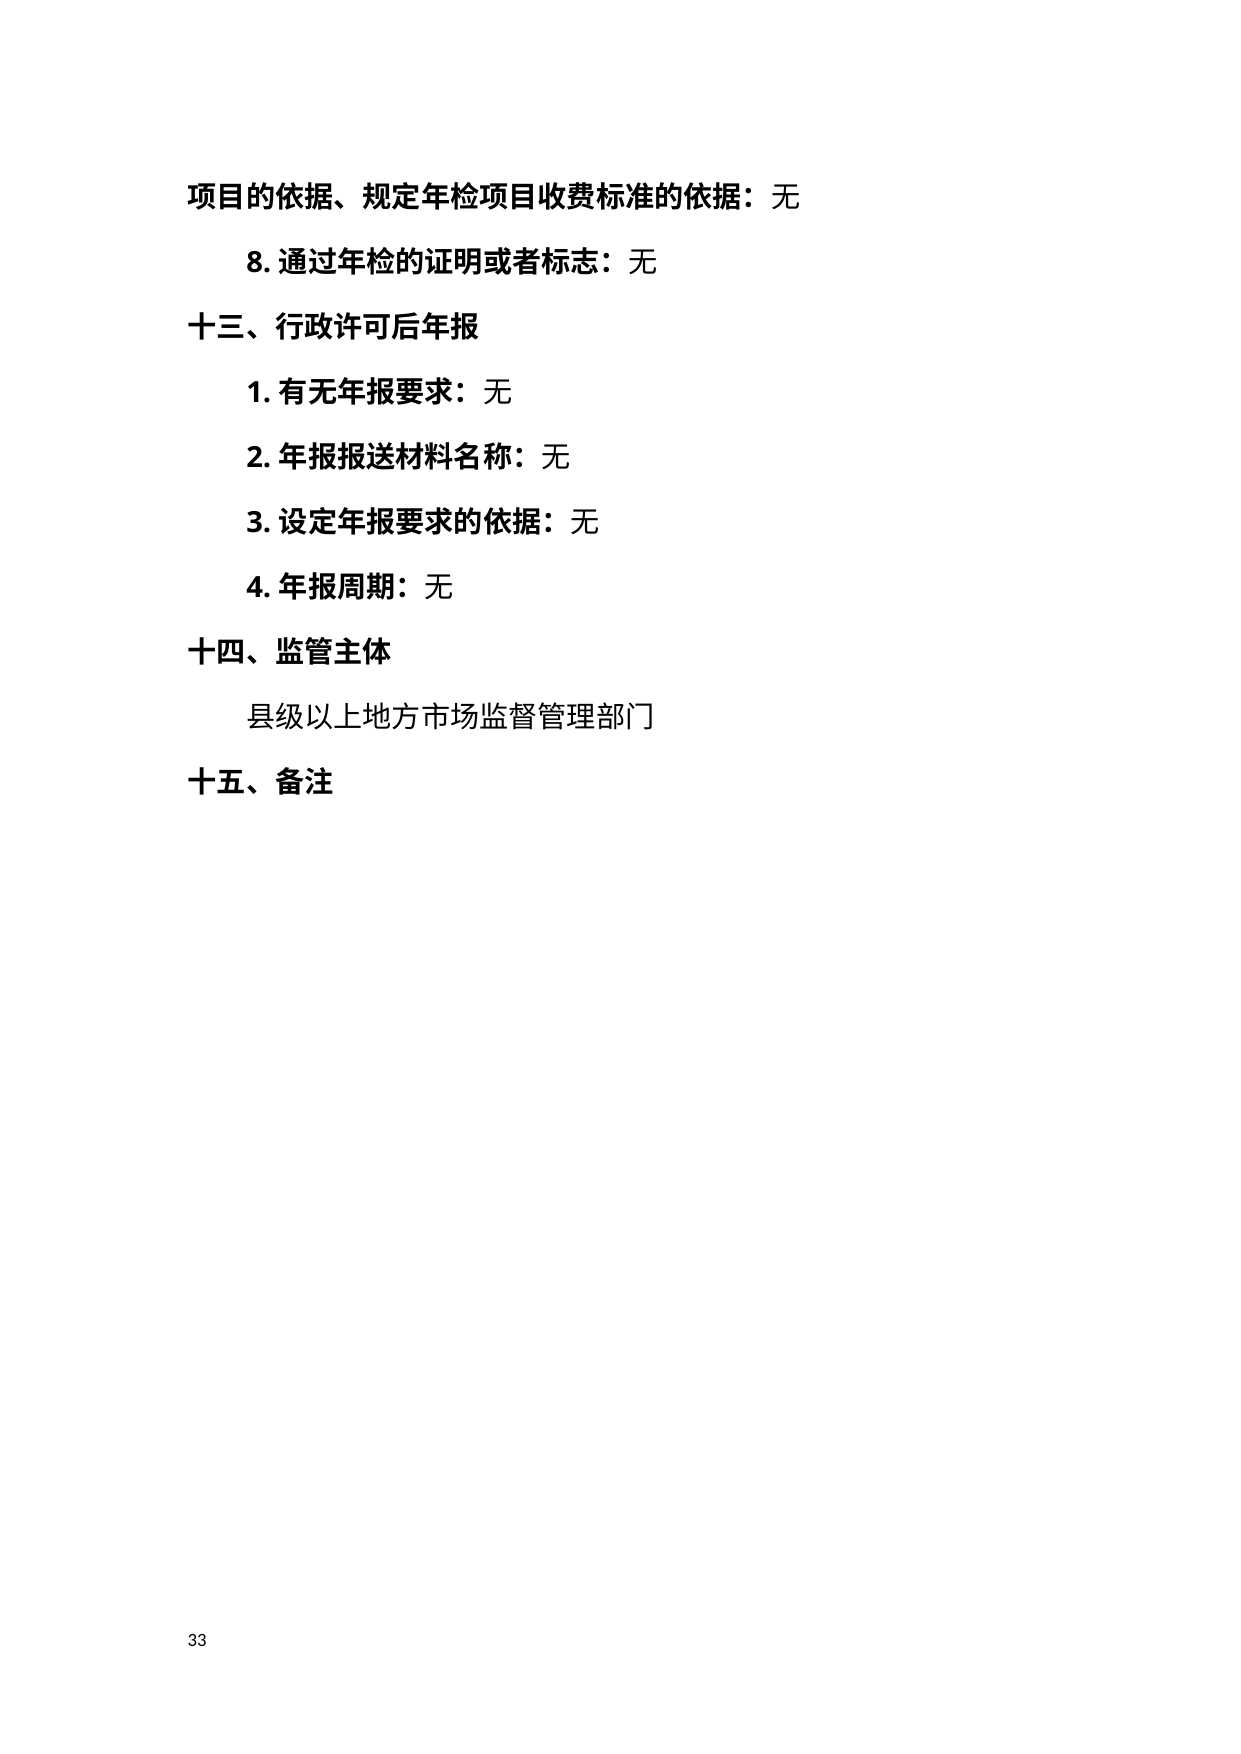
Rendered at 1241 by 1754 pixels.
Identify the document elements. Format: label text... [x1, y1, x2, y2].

list 4. 年报周期：无 [187, 552, 1053, 617]
list 十四、监管主体 [187, 617, 1053, 682]
list 8. 通过年检的证明或者标志：无 [187, 227, 1053, 292]
list 1. 有无年报要求：无 [187, 357, 1053, 422]
list 十三、行政许可后年报 [187, 292, 1053, 357]
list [187, 162, 1053, 227]
list 县级以上地方市场监督管理部门 [187, 682, 1053, 747]
list 3. 设定年报要求的依据：无 [187, 487, 1053, 552]
list 2. 年报报送材料名称：无 [187, 422, 1053, 487]
list 十五、备注 [187, 747, 1053, 812]
